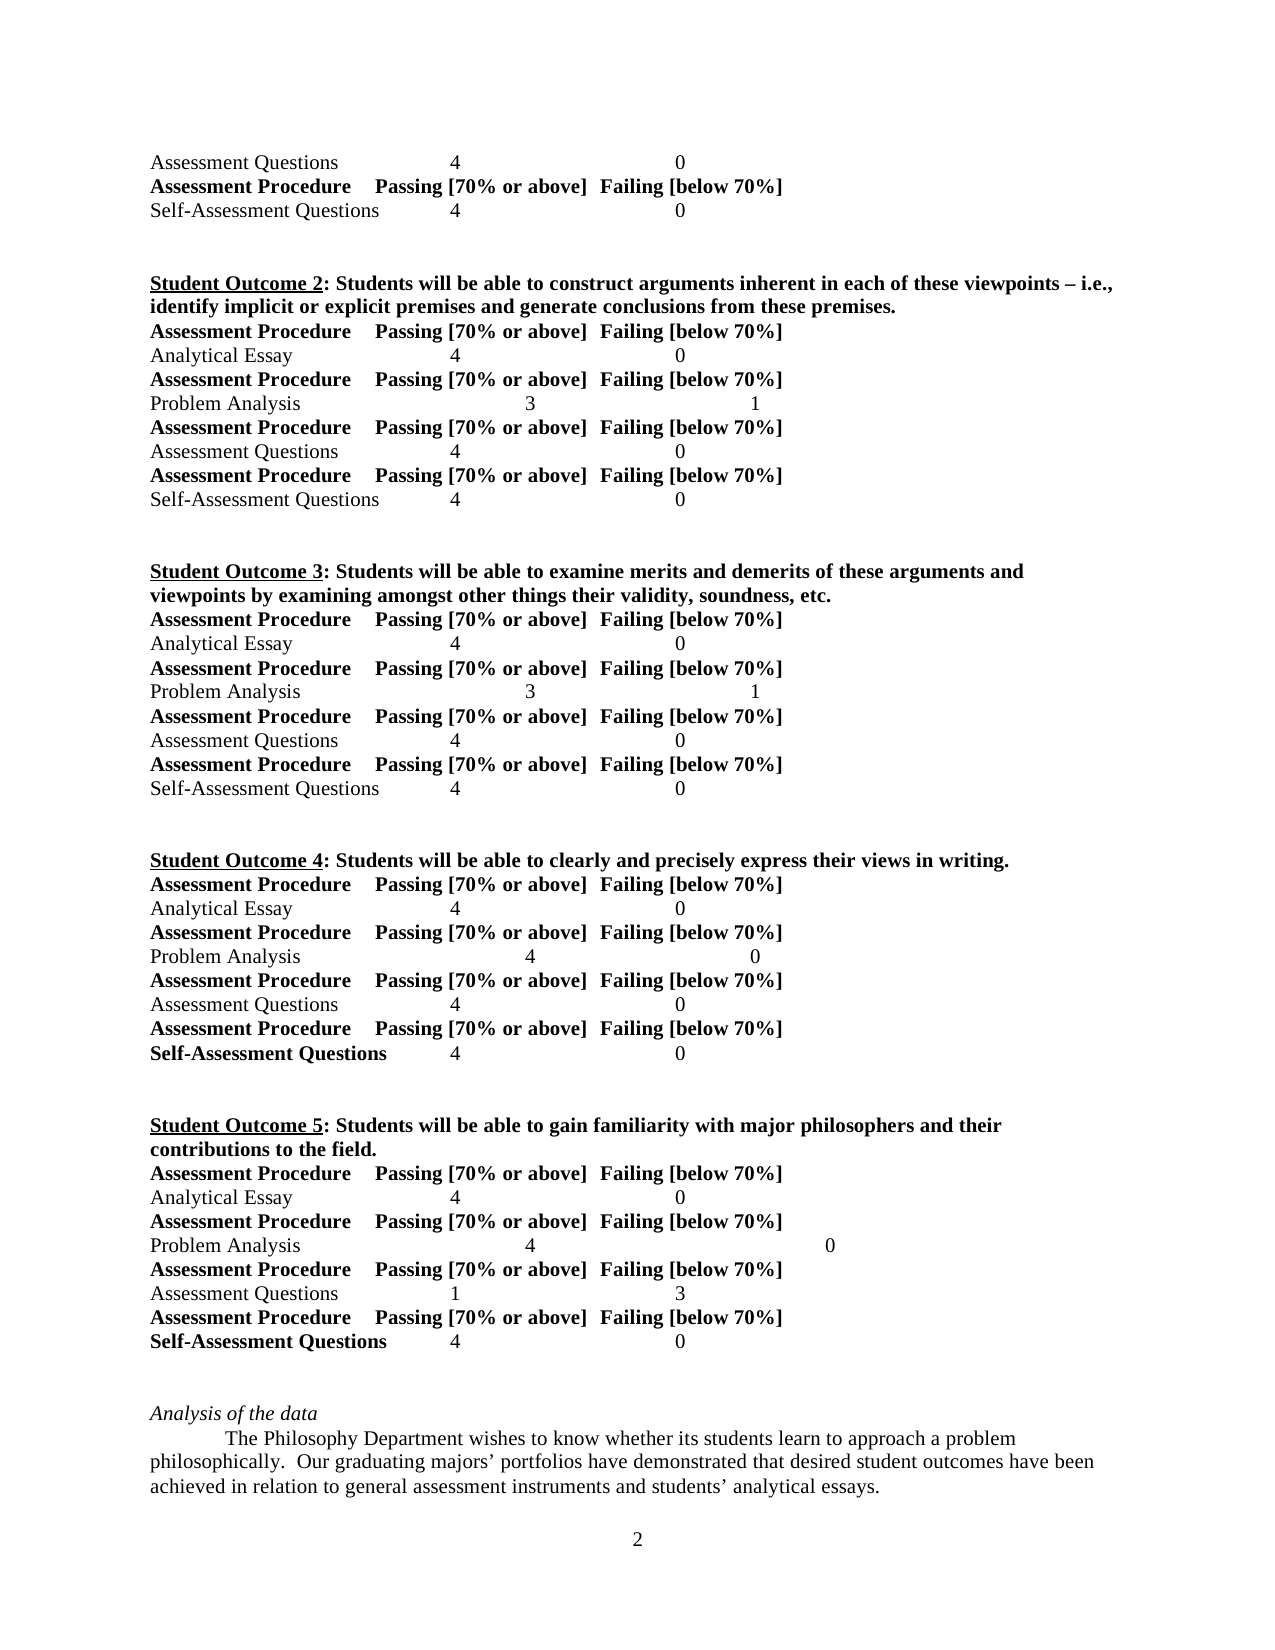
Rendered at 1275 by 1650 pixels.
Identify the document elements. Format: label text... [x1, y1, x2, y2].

text Assessment Procedure Passing [70% or above] Failing [below 70%] [150, 703, 1125, 727]
text Problem Analysis 3 1 [150, 679, 1125, 703]
text Assessment Procedure Passing [70% or above] Failing [below 70%] [150, 968, 1125, 992]
text Student Outcome 2: Students will be able to construct arguments inherent in each of these viewpoints – i.e., identify implicit or explicit premises and generate conclusions from these premises. [150, 270, 1125, 318]
text Assessment Procedure Passing [70% or above] Failing [below 70%] [150, 872, 1125, 896]
text Self-Assessment Questions 4 0 [150, 1329, 1125, 1353]
text Analytical Essay 4 0 [150, 342, 1125, 367]
text Self-Assessment Questions 4 0 [150, 487, 1125, 511]
text Self-Assessment Questions 4 0 [150, 198, 1125, 222]
text Assessment Procedure Passing [70% or above] Failing [below 70%] [150, 318, 1125, 342]
text Student Outcome 4: Students will be able to clearly and precisely express their views in writing. [150, 848, 1125, 872]
text Assessment Questions 4 0 [150, 439, 1125, 463]
text Assessment Procedure Passing [70% or above] Failing [below 70%] [150, 1161, 1125, 1185]
text The Philosophy Department wishes to know whether its students learn to approach a problem philosophically. Our graduating majors’ portfolios have demonstrated that desired student outcomes have been achieved in relation to general assessment instruments and students’ analytical essays. [150, 1425, 1125, 1497]
text Assessment Procedure Passing [70% or above] Failing [below 70%] [150, 463, 1125, 487]
text Problem Analysis 4 0 [150, 1233, 1125, 1257]
text Problem Analysis 3 1 [150, 391, 1125, 415]
text Problem Analysis 4 0 [150, 944, 1125, 968]
text Self-Assessment Questions 4 0 [150, 776, 1125, 800]
text Analytical Essay 4 0 [150, 631, 1125, 655]
text Assessment Procedure Passing [70% or above] Failing [below 70%] [150, 1305, 1125, 1329]
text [150, 174, 1125, 198]
text Analysis of the data [150, 1401, 1125, 1425]
text Assessment Procedure Passing [70% or above] Failing [below 70%] [150, 752, 1125, 776]
text Assessment Procedure Passing [70% or above] Failing [below 70%] [150, 607, 1125, 631]
text Self-Assessment Questions 4 0 [150, 1040, 1125, 1064]
text Assessment Procedure Passing [70% or above] Failing [below 70%] [150, 655, 1125, 679]
text Assessment Questions 4 0 [150, 727, 1125, 752]
text Assessment Procedure Passing [70% or above] Failing [below 70%] [150, 367, 1125, 391]
text Assessment Questions 4 0 [150, 150, 1125, 174]
text Assessment Procedure Passing [70% or above] Failing [below 70%] [150, 1257, 1125, 1281]
text Assessment Procedure Passing [70% or above] Failing [below 70%] [150, 415, 1125, 439]
text Analytical Essay 4 0 [150, 896, 1125, 920]
text Assessment Procedure Passing [70% or above] Failing [below 70%] [150, 1209, 1125, 1233]
text Assessment Procedure Passing [70% or above] Failing [below 70%] [150, 1016, 1125, 1040]
text Assessment Questions 4 0 [150, 992, 1125, 1016]
text Student Outcome 5: Students will be able to gain familiarity with major philosophers and their contributions to the field. [150, 1112, 1125, 1161]
text Assessment Questions 1 3 [150, 1281, 1125, 1305]
text Assessment Procedure Passing [70% or above] Failing [below 70%] [150, 920, 1125, 944]
text Analytical Essay 4 0 [150, 1185, 1125, 1209]
text Student Outcome 3: Students will be able to examine merits and demerits of these arguments and viewpoints by examining amongst other things their validity, soundness, etc. [150, 559, 1125, 607]
